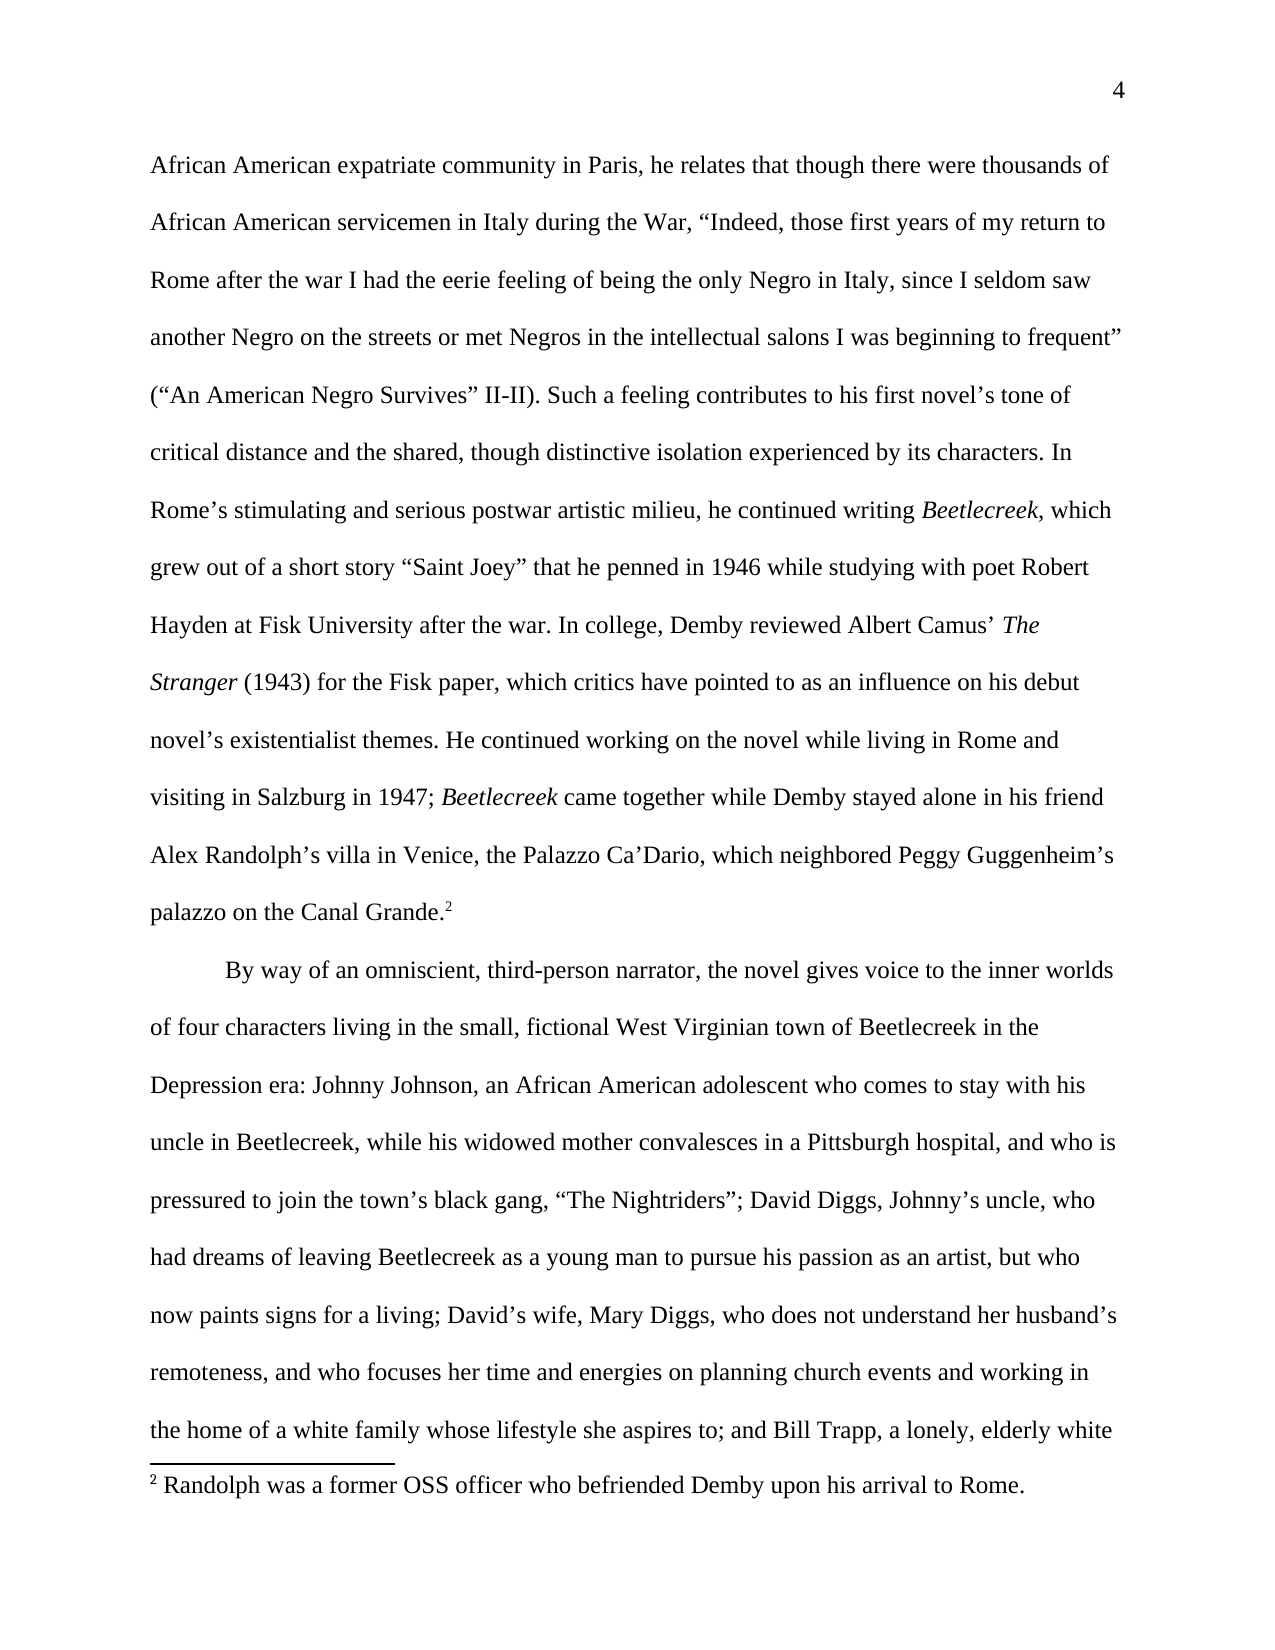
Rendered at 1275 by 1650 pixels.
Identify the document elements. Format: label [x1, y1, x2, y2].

text [150, 955, 1125, 1444]
text [150, 150, 1125, 926]
